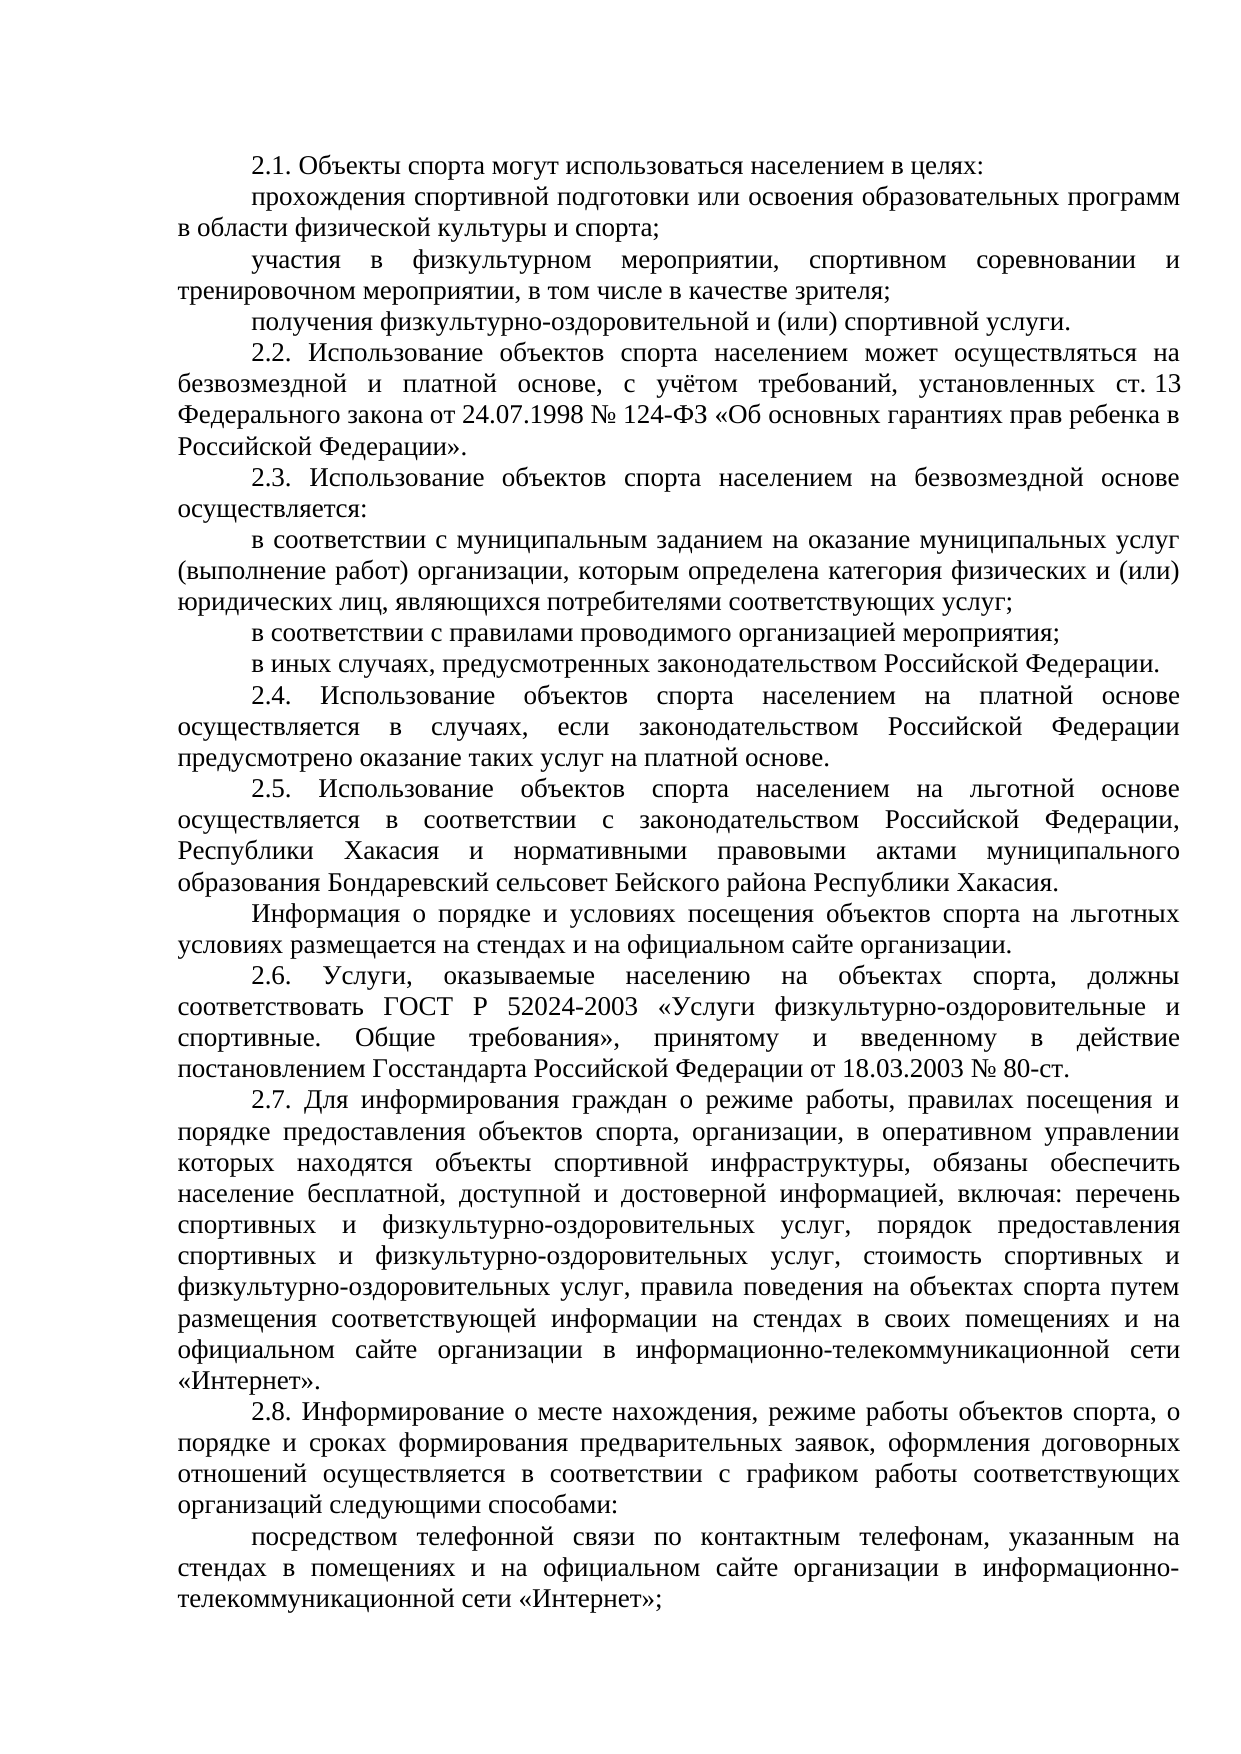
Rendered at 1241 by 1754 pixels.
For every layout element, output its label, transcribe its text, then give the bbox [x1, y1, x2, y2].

text 2.3. Использование объектов спорта населением на безвозмездной основе осуществляется: [177, 461, 1181, 523]
text 2.6. Услуги, оказываемые населению на объектах спорта, должны соответствовать ГОСТ Р 52024-2003 «Услуги физкультурно-оздоровительные и спортивные. Общие требования», принятому и введенному в действие постановлением Госстандарта Российской Федерации от 18.03.2003 № 80-ст. [177, 959, 1181, 1084]
text Информация о порядке и условиях посещения объектов спорта на льготных условиях размещается на стендах и на официальном сайте организации. [177, 897, 1181, 959]
text 2.8. Информирование о месте нахождения, режиме работы объектов спорта, о порядке и сроках формирования предварительных заявок, оформления договорных отношений осуществляется в соответствии с графиком работы соответствующих организаций следующими способами: [177, 1395, 1181, 1520]
text в соответствии с муниципальным заданием на оказание муниципальных услуг (выполнение работ) организации, которым определена категория физических и (или) юридических лиц, являющихся потребителями соответствующих услуг; [177, 523, 1181, 616]
text 2.7. Для информирования граждан о режиме работы, правилах посещения и порядке предоставления объектов спорта, организации, в оперативном управлении которых находятся объекты спортивной инфраструктуры, обязаны обеспечить население бесплатной, доступной и достоверной информацией, включая: перечень спортивных и физкультурно-оздоровительных услуг, порядок предоставления спортивных и физкультурно-оздоровительных услуг, стоимость спортивных и физкультурно-оздоровительных услуг, правила поведения на объектах спорта путем размещения соответствующей информации на стендах в своих помещениях и на официальном сайте организации в информационно-телекоммуникационной сети «Интернет». [177, 1084, 1181, 1395]
text получения физкультурно-оздоровительной и (или) спортивной услуги. [177, 305, 1181, 336]
text 2.4. Использование объектов спорта населением на платной основе осуществляется в случаях, если законодательством Российской Федерации предусмотрено оказание таких услуг на платной основе. [177, 679, 1181, 772]
text в иных случаях, предусмотренных законодательством Российской Федерации. [177, 648, 1181, 679]
text посредством телефонной связи по контактным телефонам, указанным на стендах в помещениях и на официальном сайте организации в информационно-телекоммуникационной сети «Интернет»; [177, 1520, 1181, 1613]
text 2.2. Использование объектов спорта населением может осуществляться на безвозмездной и платной основе, с учётом требований, установленных ст. 13 Федерального закона от 24.07.1998 № 124-ФЗ «Об основных гарантиях прав ребенка в Российской Федерации». [177, 336, 1181, 461]
text прохождения спортивной подготовки или освоения образовательных программ в области физической культуры и спорта; [177, 180, 1181, 243]
text 2.5. Использование объектов спорта населением на льготной основе осуществляется в соответствии с законодательством Российской Федерации, Республики Хакасия и нормативными правовыми актами муниципального образования Бондаревский сельсовет Бейского района Республики Хакасия. [177, 772, 1181, 897]
text 2.1. Объекты спорта могут использоваться населением в целях: [177, 149, 1181, 180]
text в соответствии с правилами проводимого организацией мероприятия; [177, 616, 1181, 648]
text участия в физкультурном мероприятии, спортивном соревновании и тренировочном мероприятии, в том числе в качестве зрителя; [177, 243, 1181, 305]
